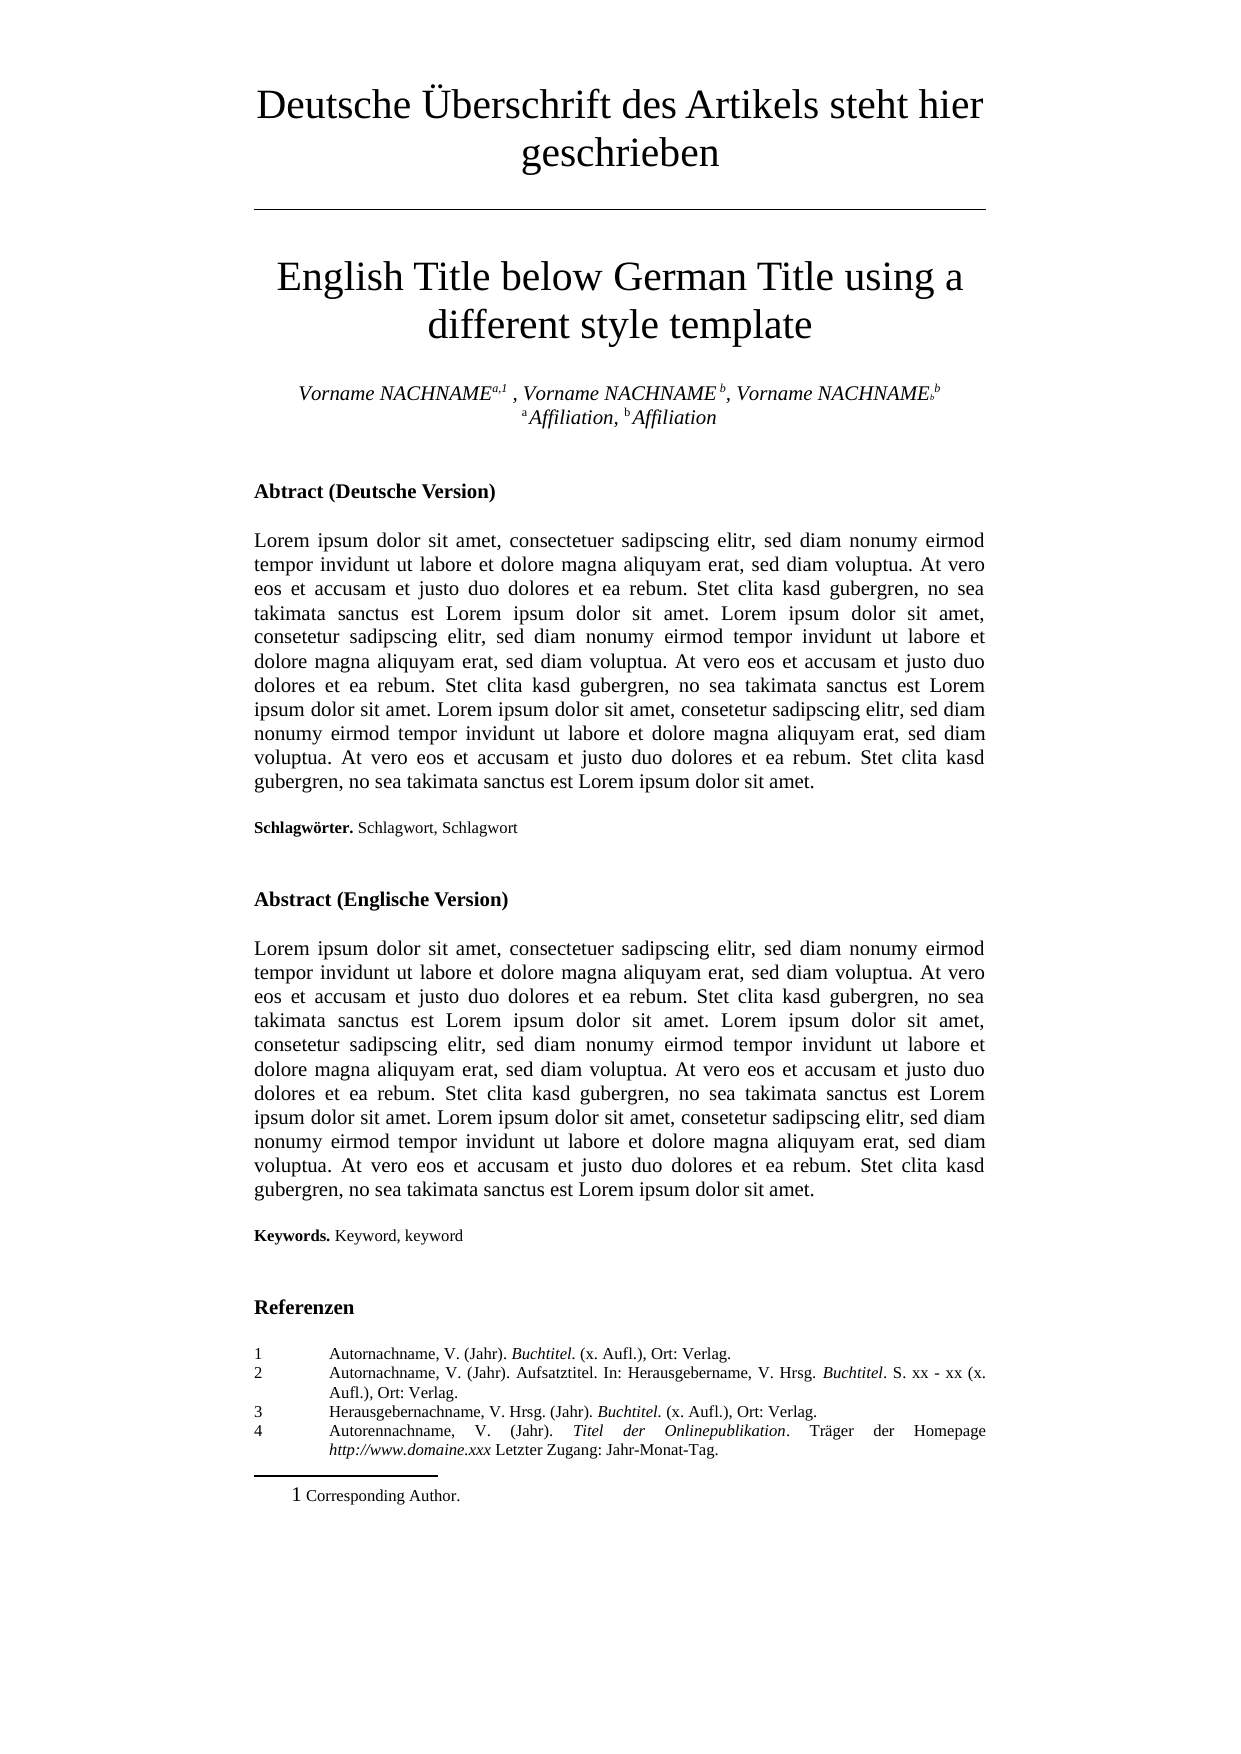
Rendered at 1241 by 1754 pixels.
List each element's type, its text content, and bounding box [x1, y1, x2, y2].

text Keywords. Keyword, keyword [254, 1226, 898, 1245]
text a Affiliation, b Affiliation [254, 405, 986, 429]
text Lorem ipsum dolor sit amet, consectetuer sadipscing elitr, sed diam nonumy eirmod tempor invidunt ut labore et dolore magna aliquyam erat, sed diam voluptua. At vero eos et accusam et justo duo dolores et ea rebum. Stet clita kasd gubergren, no sea takimata sanctus est Lorem ipsum dolor sit amet. Lorem ipsum dolor sit amet, consetetur sadipscing elitr, sed diam nonumy eirmod tempor invidunt ut labore et dolore magna aliquyam erat, sed diam voluptua. At vero eos et accusam et justo duo dolores et ea rebum. Stet clita kasd gubergren, no sea takimata sanctus est Lorem ipsum dolor sit amet. Lorem ipsum dolor sit amet, consetetur sadipscing elitr, sed diam nonumy eirmod tempor invidunt ut labore et dolore magna aliquyam erat, sed diam voluptua. At vero eos et accusam et justo duo dolores et ea rebum. Stet clita kasd gubergren, no sea takimata sanctus est Lorem ipsum dolor sit amet. [254, 936, 986, 1201]
text Vorname NACHNAMEa, , Vorname NACHNAME b, Vorname NACHNAMEbb [254, 381, 986, 405]
text English Title below German Title using a different style template [254, 210, 986, 348]
title Deutsche Überschrift des Artikels steht hier geschrieben [254, 80, 986, 176]
text Lorem ipsum dolor sit amet, consectetuer sadipscing elitr, sed diam nonumy eirmod tempor invidunt ut labore et dolore magna aliquyam erat, sed diam voluptua. At vero eos et accusam et justo duo dolores et ea rebum. Stet clita kasd gubergren, no sea takimata sanctus est Lorem ipsum dolor sit amet. Lorem ipsum dolor sit amet, consetetur sadipscing elitr, sed diam nonumy eirmod tempor invidunt ut labore et dolore magna aliquyam erat, sed diam voluptua. At vero eos et accusam et justo duo dolores et ea rebum. Stet clita kasd gubergren, no sea takimata sanctus est Lorem ipsum dolor sit amet. Lorem ipsum dolor sit amet, consetetur sadipscing elitr, sed diam nonumy eirmod tempor invidunt ut labore et dolore magna aliquyam erat, sed diam voluptua. At vero eos et accusam et justo duo dolores et ea rebum. Stet clita kasd gubergren, no sea takimata sanctus est Lorem ipsum dolor sit amet. [254, 528, 986, 793]
text Schlagwörter. Schlagwort, Schlagwort [254, 818, 898, 837]
text 1 Autornachname, V. (Jahr). Buchtitel. (x. Aufl.), Ort: Verlag. [254, 1344, 986, 1363]
text 4 Autorennachname, V. (Jahr). Titel der Onlinepublikation. Träger der Homepage http://www.domaine.xxx Letzter Zugang: Jahr-Monat-Tag. [254, 1421, 986, 1459]
text 2 Autornachname, V. (Jahr). Aufsatztitel. In: Herausgebername, V. Hrsg. Buchtitel. S. xx - xx (x. Aufl.), Ort: Verlag. [254, 1363, 986, 1402]
subtitle Abstract (Englische Version) [254, 887, 986, 911]
text 3 Herausgebernachname, V. Hrsg. (Jahr). Buchtitel. (x. Aufl.), Ort: Verlag. [254, 1402, 986, 1421]
subtitle Abtract (Deutsche Version) [254, 479, 986, 503]
subtitle Referenzen [254, 1295, 986, 1319]
